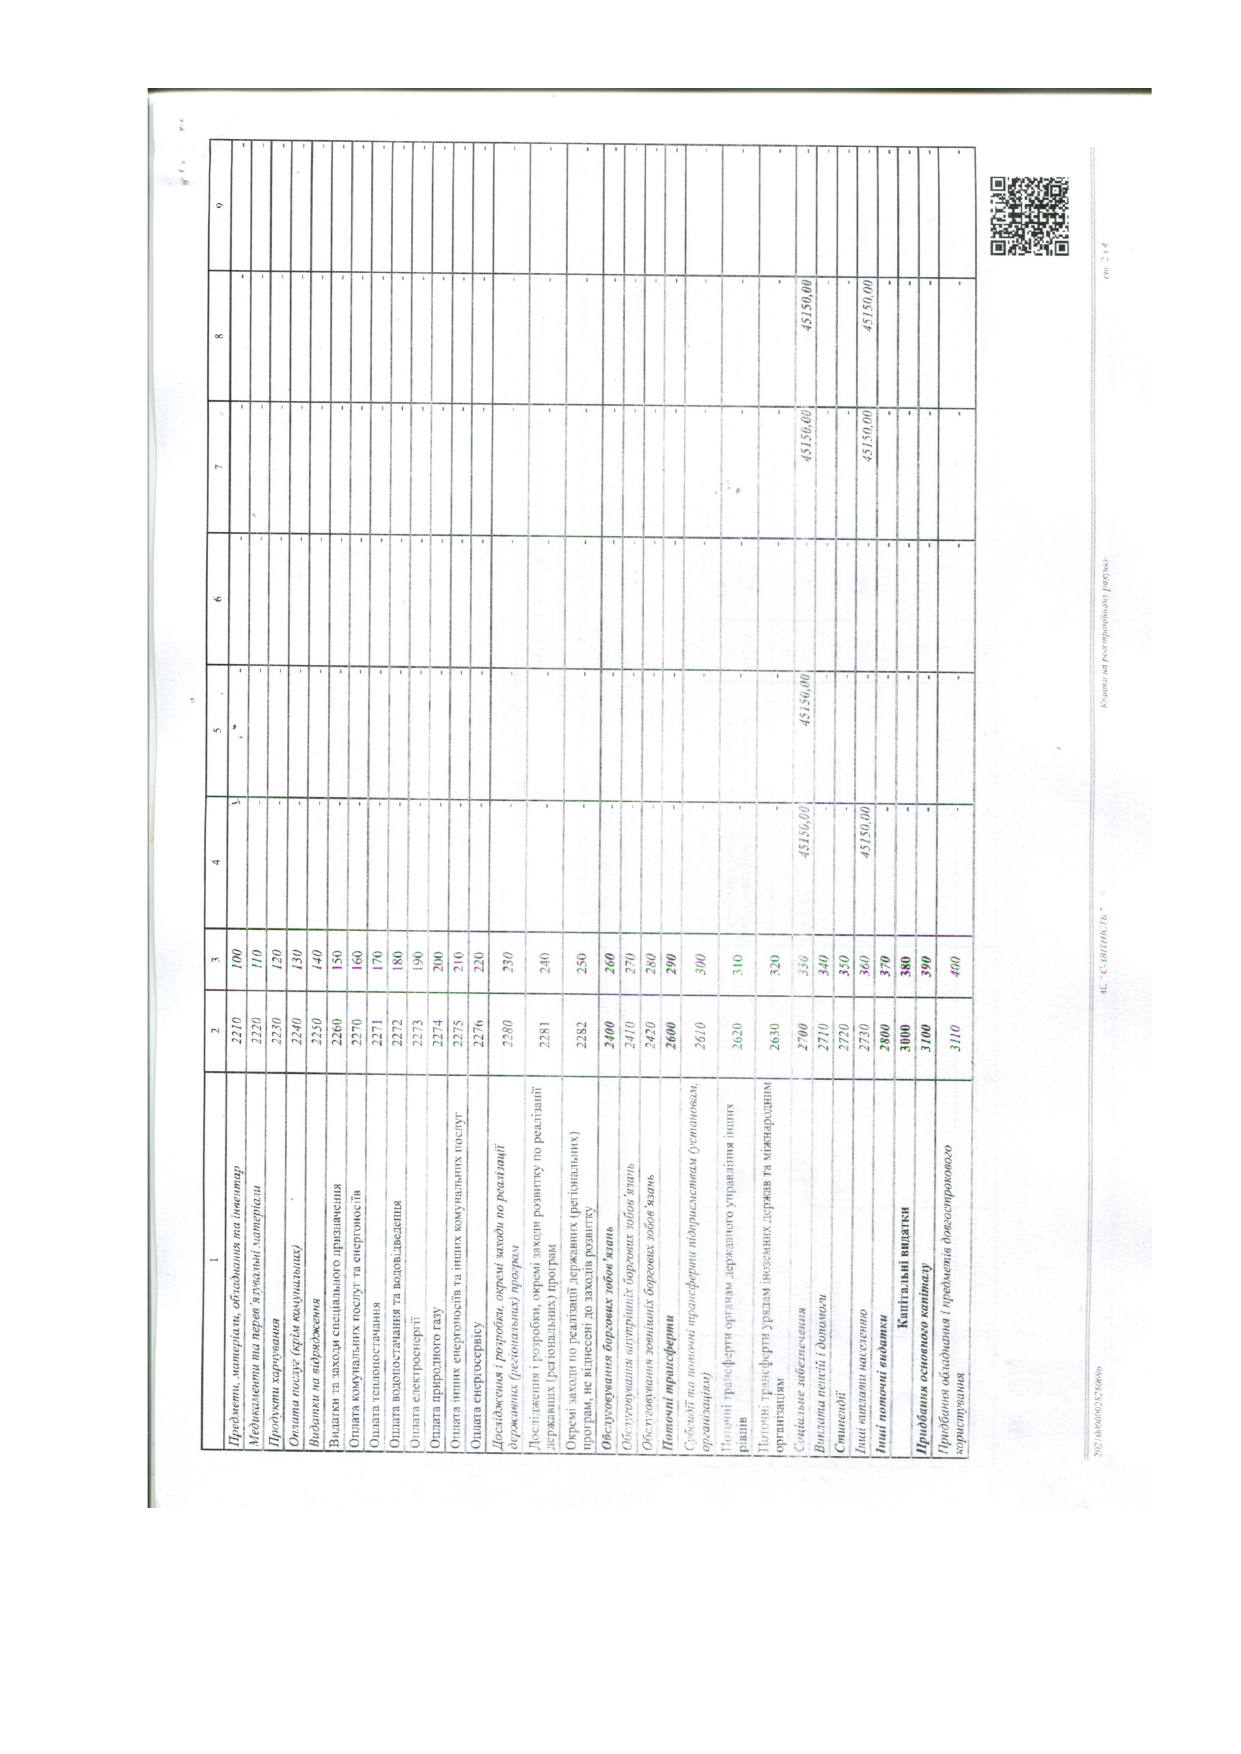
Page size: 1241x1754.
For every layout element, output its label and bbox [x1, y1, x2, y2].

picture [147, 88, 1152, 1508]
